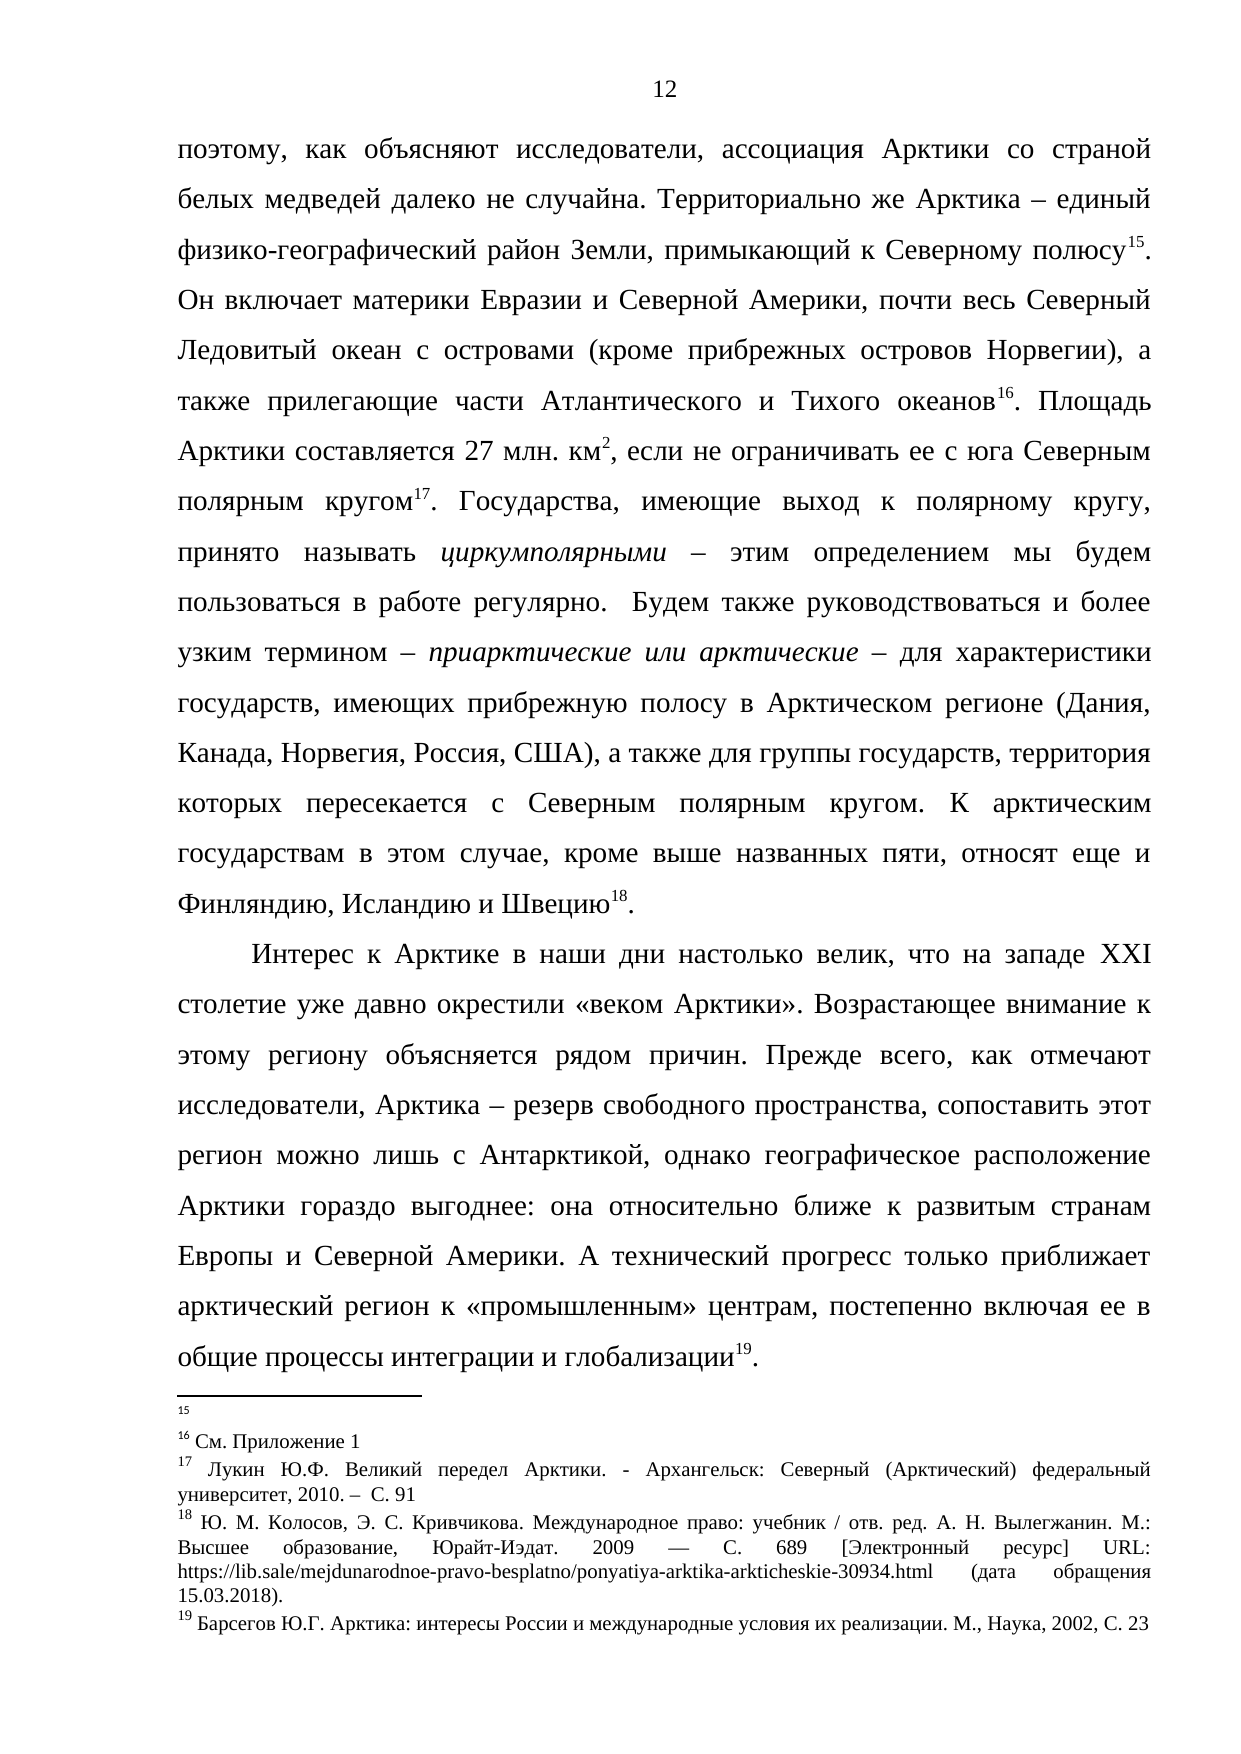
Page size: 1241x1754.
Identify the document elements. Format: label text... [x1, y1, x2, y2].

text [177, 131, 1152, 919]
text Интерес к Арктике в наши дни настолько велик, что на западе XXI столетие уже давно окрестили «веком Арктики». Возрастающее внимание к этому региону объясняется рядом причин. Прежде всего, как отмечают исследователи, Арктика – резерв свободного пространства, сопоставить этот регион можно лишь с Антарктикой, однако географическое расположение Арктики гораздо выгоднее: она относительно ближе к развитым странам Европы и Северной Америки. А технический прогресс только приближает арктический регион к «промышленным» центрам, постепенно включая ее в общие процессы интеграции и глобализации. [177, 936, 1152, 1372]
